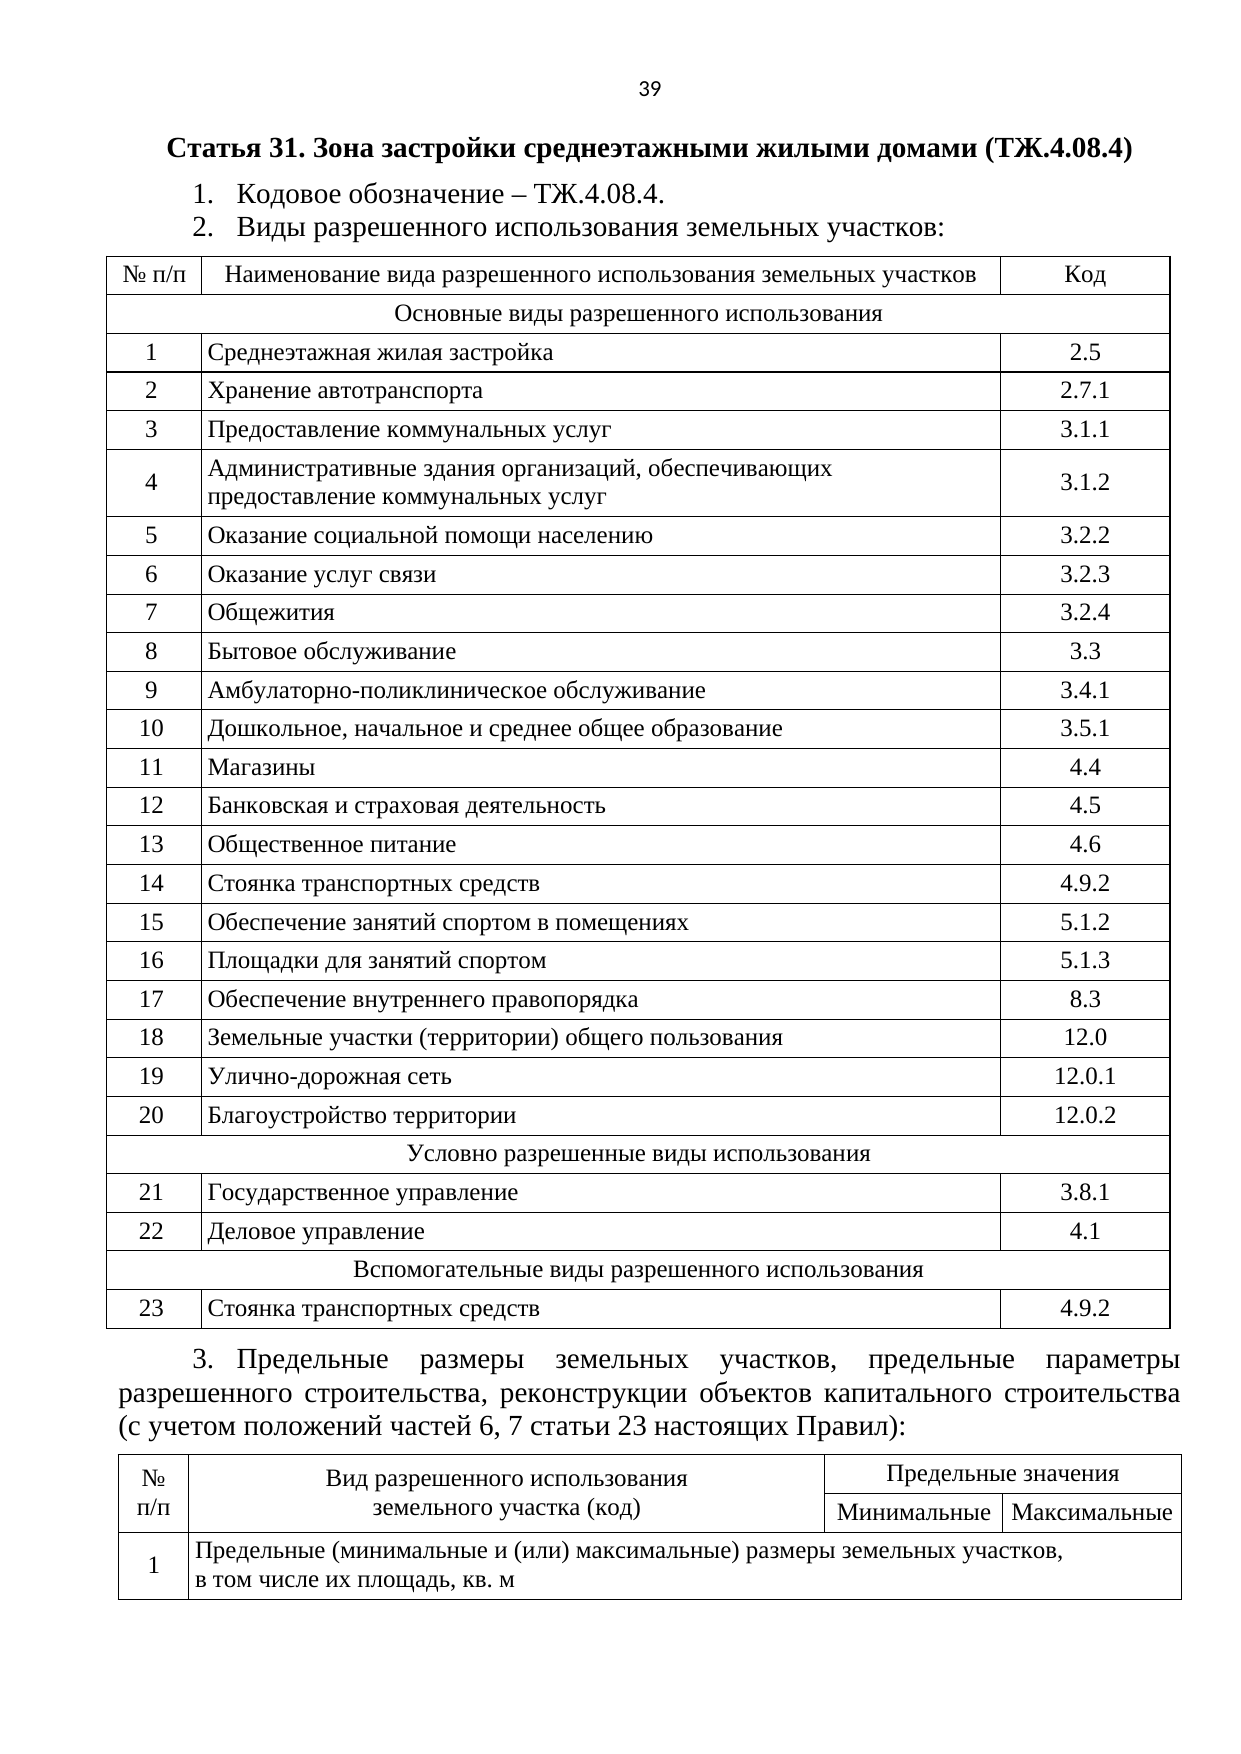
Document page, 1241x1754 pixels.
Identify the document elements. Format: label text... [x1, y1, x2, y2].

table_cell Улично-дорожная сеть [202, 1058, 1000, 1096]
table_cell [107, 633, 201, 671]
table_cell Основные виды разрешенного использования [107, 295, 1169, 333]
table_cell 12.0 [1001, 1020, 1169, 1057]
table_cell [107, 556, 201, 593]
table_cell [107, 826, 201, 864]
table_cell Оказание услуг связи [202, 556, 1000, 593]
table_cell [107, 710, 201, 748]
table_cell Максимальные [1003, 1494, 1181, 1532]
table_cell [107, 904, 201, 941]
table_cell Стоянка транспортных средств [202, 1290, 1000, 1328]
table_cell Хранение автотранспорта [202, 373, 1000, 410]
table_cell Обеспечение внутреннего правопорядка [202, 981, 1000, 1018]
table_cell Стоянка транспортных средств [202, 865, 1000, 903]
table_cell Условно разрешенные виды использования [107, 1136, 1169, 1173]
table_cell 3.2.4 [1001, 595, 1169, 632]
list Кодовое обозначение – ТЖ.4.08.4. [118, 176, 1181, 209]
table_cell 3.2.3 [1001, 556, 1169, 593]
table_cell Обеспечение занятий спортом в помещениях [202, 904, 1000, 941]
table_cell Благоустройство территории [202, 1097, 1000, 1134]
table_cell Деловое управление [202, 1213, 1000, 1250]
table_cell Амбулаторно-поликлиническое обслуживание [202, 672, 1000, 709]
table_cell [107, 942, 201, 980]
table_cell 3.8.1 [1001, 1174, 1169, 1212]
table_cell Дошкольное, начальное и среднее общее образование [202, 710, 1000, 748]
table_cell 3.2.2 [1001, 517, 1169, 555]
table_cell 3.1.2 [1001, 450, 1169, 516]
text Статья 31. Зона застройки среднеэтажными жилыми домами (ТЖ.4.08.4) [118, 130, 1181, 163]
table_cell Земельные участки (территории) общего пользования [202, 1020, 1000, 1057]
table_cell Вспомогательные виды разрешенного использования [107, 1251, 1169, 1289]
table_cell Административные здания организаций, обеспечивающих предоставление коммунальных услуг [202, 450, 1000, 516]
table_cell Бытовое обслуживание [202, 633, 1000, 671]
table_cell [107, 411, 201, 449]
table_cell [119, 1533, 188, 1599]
table_cell 12.0.1 [1001, 1058, 1169, 1096]
table_cell Общежития [202, 595, 1000, 632]
table_cell 12.0.2 [1001, 1097, 1169, 1134]
table_cell Площадки для занятий спортом [202, 942, 1000, 980]
table_cell Государственное управление [202, 1174, 1000, 1212]
table_cell 3.5.1 [1001, 710, 1169, 748]
table_cell Среднеэтажная жилая застройка [202, 334, 1000, 371]
table_cell Оказание социальной помощи населению [202, 517, 1000, 555]
table_cell 3.4.1 [1001, 672, 1169, 709]
table_cell Банковская и страховая деятельность [202, 788, 1000, 825]
table_header Код [1001, 257, 1169, 294]
table_header Наименование вида разрешенного использования земельных участков [202, 257, 1000, 294]
table_cell [107, 672, 201, 709]
table_cell 4.1 [1001, 1213, 1169, 1250]
list Предельные размеры земельных участков, предельные параметры разрешенного строительства, реконструкции объектов капитального строительства (с учетом положений частей 6, 7 статьи 23 настоящих Правил): [118, 1341, 1181, 1442]
table_cell [107, 788, 201, 825]
table_cell 4.9.2 [1001, 1290, 1169, 1328]
table_cell 8.3 [1001, 981, 1169, 1018]
table_cell [107, 1174, 201, 1212]
table_cell [107, 1020, 201, 1057]
table_cell [107, 517, 201, 555]
table_cell Предельные (минимальные и (или) максимальные) размеры земельных участков, в том числе их площадь, кв. м [189, 1533, 1181, 1599]
table_cell 4.9.2 [1001, 865, 1169, 903]
table_header № п/п [107, 257, 201, 294]
table_cell [107, 1213, 201, 1250]
table_cell 3.3 [1001, 633, 1169, 671]
table_cell [107, 749, 201, 787]
table_cell Предоставление коммунальных услуг [202, 411, 1000, 449]
table_cell 2.5 [1001, 334, 1169, 371]
table_cell [107, 450, 201, 516]
table_cell 4.5 [1001, 788, 1169, 825]
table_cell Минимальные [825, 1494, 1002, 1532]
table_cell 4.4 [1001, 749, 1169, 787]
table_cell Магазины [202, 749, 1000, 787]
table_cell [107, 373, 201, 410]
table_cell 2.7.1 [1001, 373, 1169, 410]
table_cell 5.1.2 [1001, 904, 1169, 941]
table_cell [107, 981, 201, 1018]
table_cell [107, 1290, 201, 1328]
table_cell 4.6 [1001, 826, 1169, 864]
table_header Предельные значения [825, 1455, 1181, 1493]
table_cell 5.1.3 [1001, 942, 1169, 980]
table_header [189, 1455, 824, 1532]
table_cell [107, 1097, 201, 1134]
table_cell 3.1.1 [1001, 411, 1169, 449]
table_cell [107, 1058, 201, 1096]
table_cell Общественное питание [202, 826, 1000, 864]
list Виды разрешенного использования земельных участков: [118, 209, 1181, 243]
table_cell [107, 595, 201, 632]
table_cell [107, 865, 201, 903]
table_header № п/п [119, 1455, 188, 1532]
table_cell [107, 334, 201, 371]
